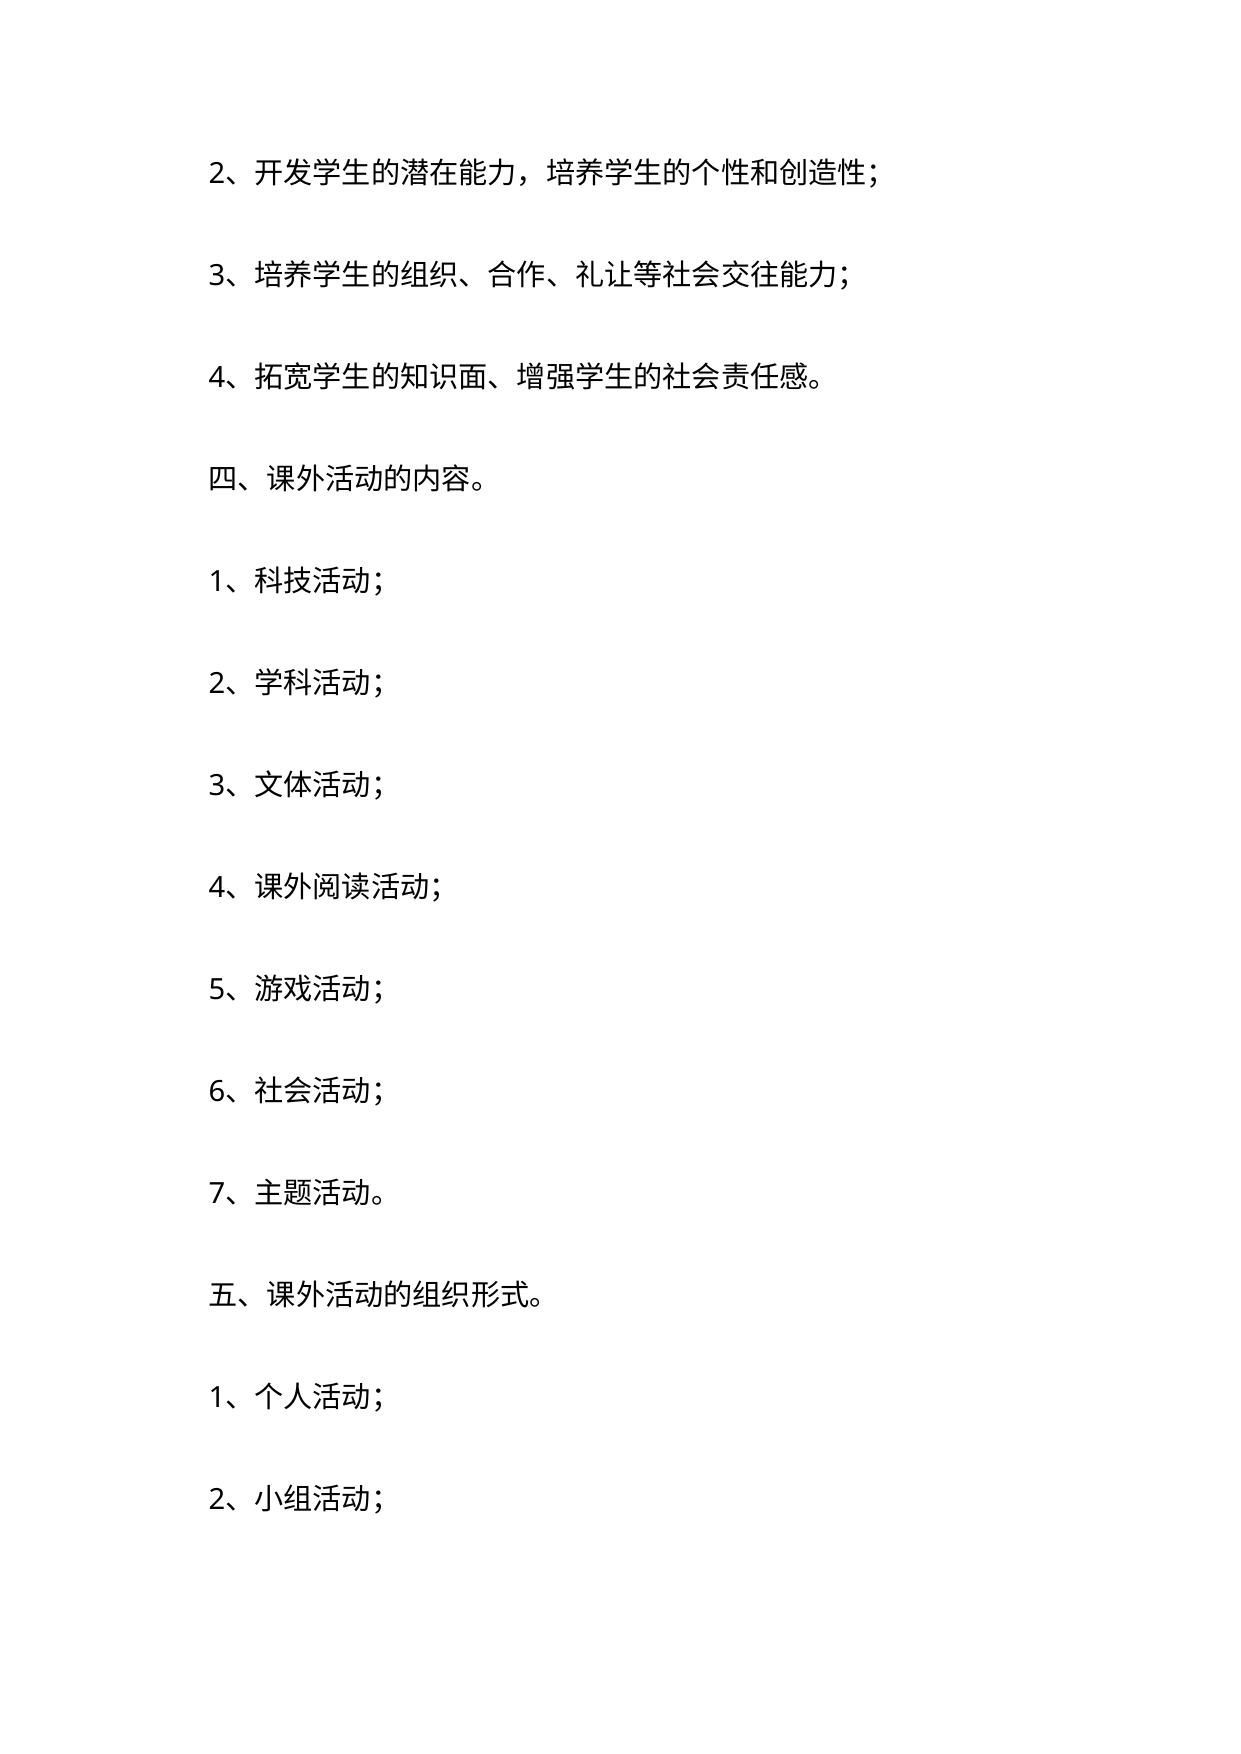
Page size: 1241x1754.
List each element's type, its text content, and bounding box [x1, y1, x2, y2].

text 2、学科活动； [150, 660, 1090, 702]
text 五、课外活动的组织形式。 [150, 1272, 1090, 1314]
text 四、课外活动的内容。 [150, 456, 1090, 498]
text 6、社会活动； [150, 1068, 1090, 1110]
text 1、科技活动； [150, 558, 1090, 600]
text 4、拓宽学生的知识面、增强学生的社会责任感。 [150, 354, 1090, 396]
text 2、开发学生的潜在能力，培养学生的个性和创造性； [150, 150, 1090, 192]
text 4、课外阅读活动； [150, 864, 1090, 906]
text 1、个人活动； [150, 1373, 1090, 1416]
text 3、文体活动； [150, 762, 1090, 804]
text 2、小组活动； [150, 1475, 1090, 1518]
text 5、游戏活动； [150, 966, 1090, 1008]
text 3、培养学生的组织、合作、礼让等社会交往能力； [150, 252, 1090, 294]
text 7、主题活动。 [150, 1169, 1090, 1212]
